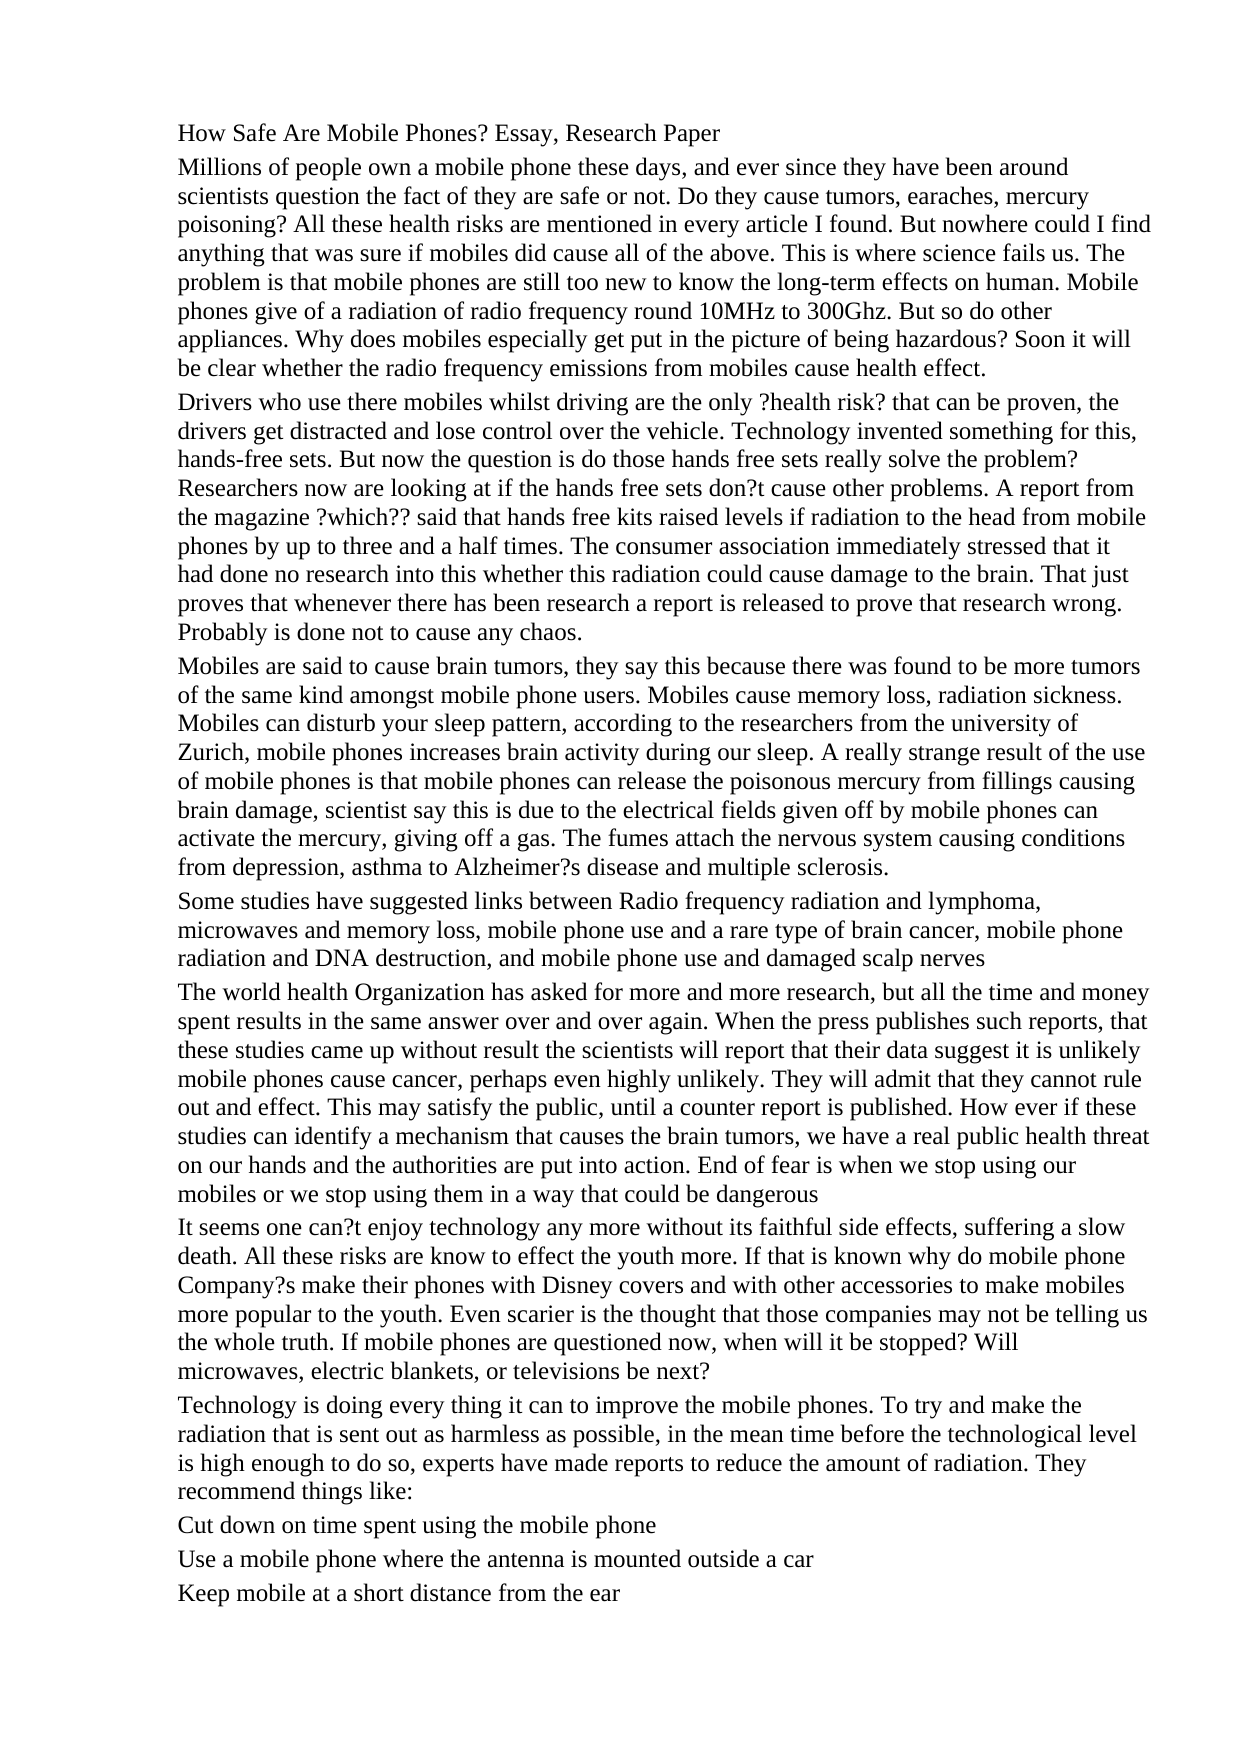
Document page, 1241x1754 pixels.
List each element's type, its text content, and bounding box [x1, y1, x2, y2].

text Technology is doing every thing it can to improve the mobile phones. To try and make the radiation that is sent out as harmless as possible, in the mean time before the technological level is high enough to do so, experts have made reports to reduce the amount of radiation. They recommend things like: [177, 1390, 1152, 1505]
text How Safe Are Mobile Phones? Essay, Research Paper [177, 118, 1152, 147]
text Cut down on time spent using the mobile phone [177, 1510, 1152, 1539]
text Use a mobile phone where the antenna is mounted outside a car [177, 1544, 1152, 1573]
text Mobiles are said to cause brain tumors, they say this because there was found to be more tumors of the same kind amongst mobile phone users. Mobiles cause memory loss, radiation sickness. Mobiles can disturb your sleep pattern, according to the researchers from the university of Zurich, mobile phones increases brain activity during our sleep. A really strange result of the use of mobile phones is that mobile phones can release the poisonous mercury from fillings causing brain damage, scientist say this is due to the electrical fields given off by mobile phones can activate the mercury, giving off a gas. The fumes attach the nervous system causing conditions from depression, asthma to Alzheimer?s disease and multiple sclerosis. [177, 651, 1152, 881]
text Keep mobile at a short distance from the ear [177, 1578, 1152, 1607]
text Drivers who use there mobiles whilst driving are the only ?health risk? that can be proven, the drivers get distracted and lose control over the vehicle. Technology invented something for this, hands-free sets. But now the question is do those hands free sets really solve the problem? Researchers now are looking at if the hands free sets don?t cause other problems. A report from the magazine ?which?? said that hands free kits raised levels if radiation to the head from mobile phones by up to three and a half times. The consumer association immediately stressed that it had done no research into this whether this radiation could cause damage to the brain. That just proves that whenever there has been research a report is released to prove that research wrong. Probably is done not to cause any chaos. [177, 387, 1152, 646]
text It seems one can?t enjoy technology any more without its faithful side effects, suffering a slow death. All these risks are know to effect the youth more. If that is known why do mobile phone Company?s make their phones with Disney covers and with other accessories to make mobiles more popular to the youth. Even scarier is the thought that those companies may not be telling us the whole truth. If mobile phones are questioned now, when will it be stopped? Will microwaves, electric blankets, or televisions be next? [177, 1212, 1152, 1385]
text Millions of people own a mobile phone these days, and ever since they have been around scientists question the fact of they are safe or not. Do they cause tumors, earaches, mercury poisoning? All these health risks are mentioned in every article I found. But nowhere could I find anything that was sure if mobiles did cause all of the above. This is where science fails us. The problem is that mobile phones are still too new to know the long-term effects on human. Mobile phones give of a radiation of radio frequency round 10MHz to 300Ghz. But so do other appliances. Why does mobiles especially get put in the picture of being hazardous? Soon it will be clear whether the radio frequency emissions from mobiles cause health effect. [177, 152, 1152, 382]
text Some studies have suggested links between Radio frequency radiation and lymphoma, microwaves and memory loss, mobile phone use and a rare type of brain cancer, mobile phone radiation and DNA destruction, and mobile phone use and damaged scalp nerves [177, 886, 1152, 972]
text The world health Organization has asked for more and more research, but all the time and money spent results in the same answer over and over again. When the press publishes such reports, that these studies came up without result the scientists will report that their data suggest it is unlikely mobile phones cause cancer, perhaps even highly unlikely. They will admit that they cannot rule out and effect. This may satisfy the public, until a counter report is published. How ever if these studies can identify a mechanism that causes the brain tumors, we have a real public health threat on our hands and the authorities are put into action. End of fear is when we stop using our mobiles or we stop using them in a way that could be dangerous [177, 977, 1152, 1207]
